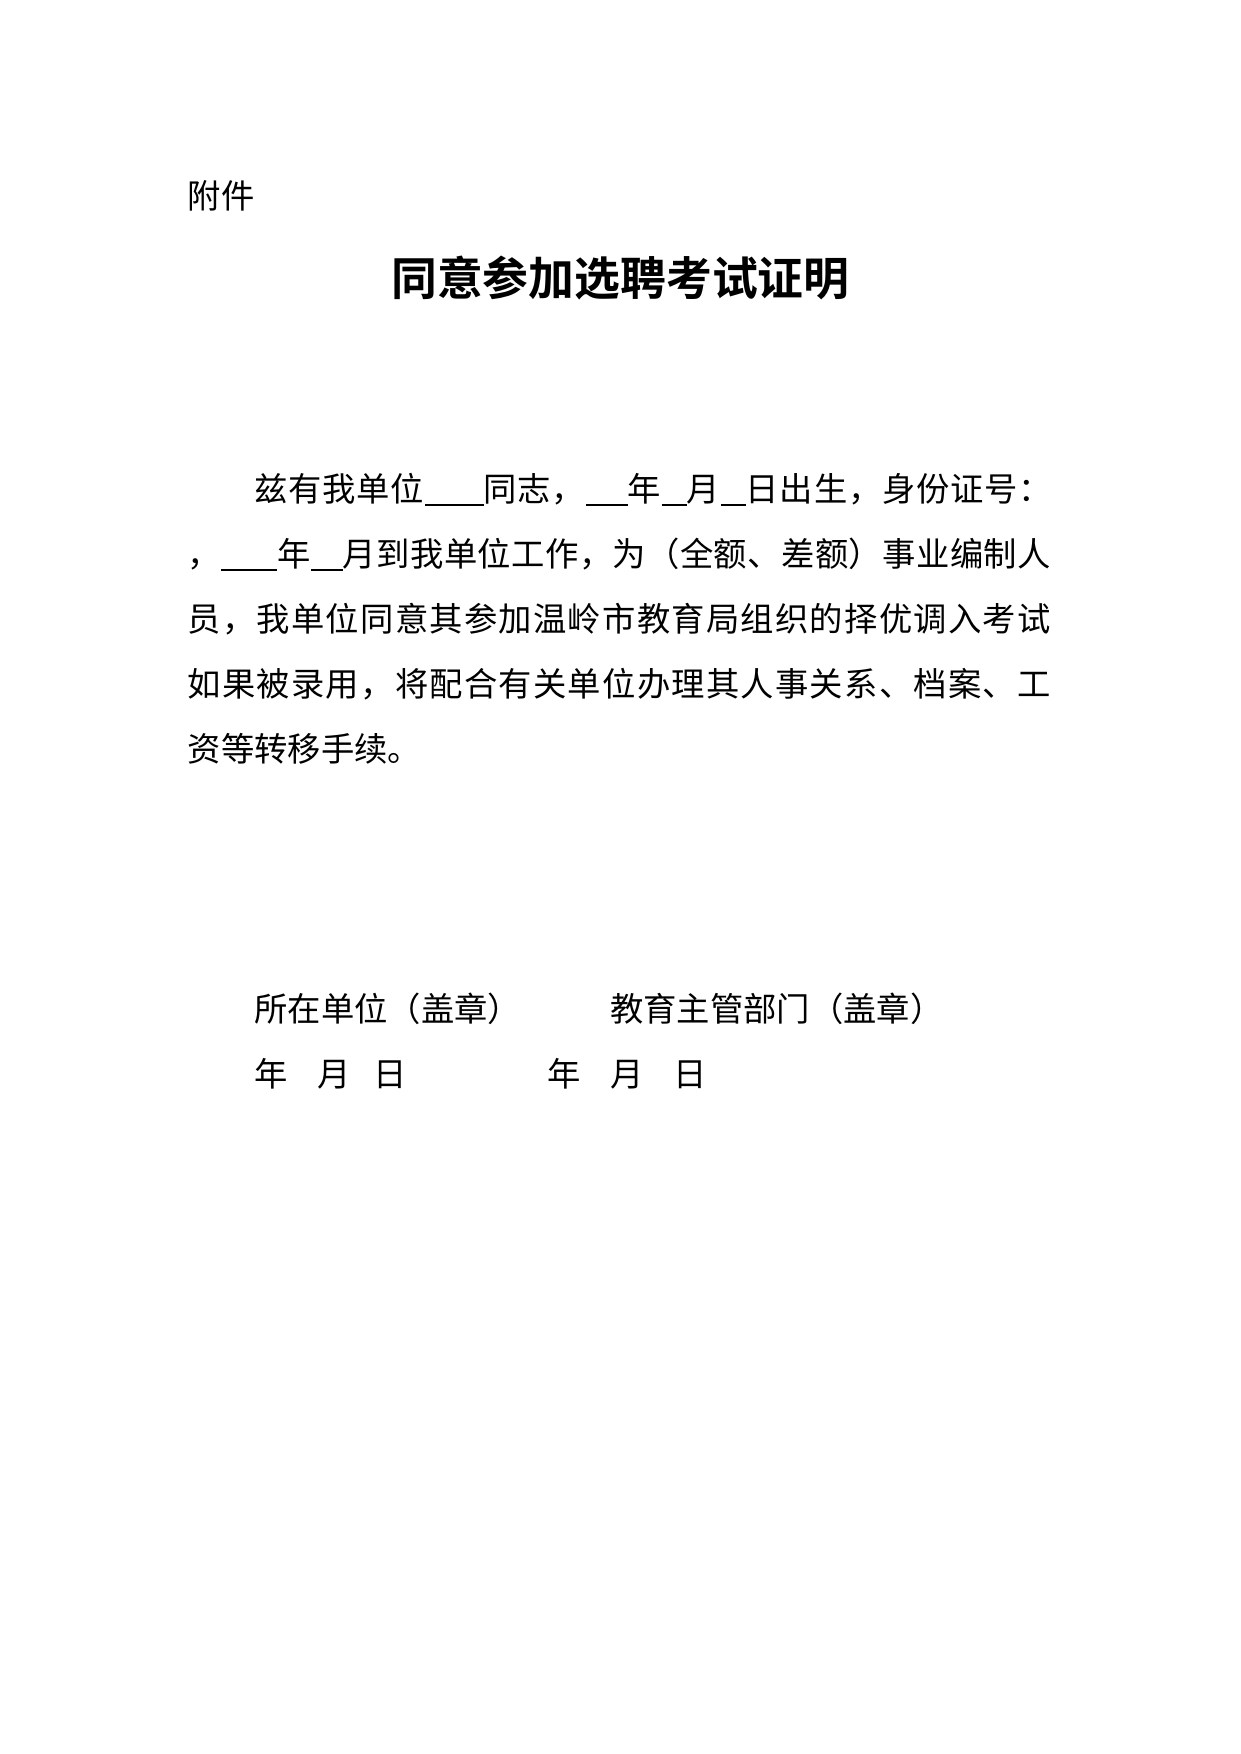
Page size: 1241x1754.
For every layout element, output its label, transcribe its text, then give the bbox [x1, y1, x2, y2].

text 附件 [187, 162, 1053, 227]
text 所在单位（盖章） 教育主管部门（盖章） [187, 974, 1053, 1039]
text 兹有我单位 同志， 年 月 日出生，身份证号： ， 年 月到我单位工作，为（全额、差额）事业编制人员，我单位同意其参加温岭市教育局组织的择优调入考试，如果被录用，将配合有关单位办理其人事关系、档案、工资等转移手续。 [187, 454, 1053, 779]
text 同意参加选聘考试证明 [187, 227, 1053, 324]
text 年 月 日 年 月 日 [187, 1039, 1053, 1104]
